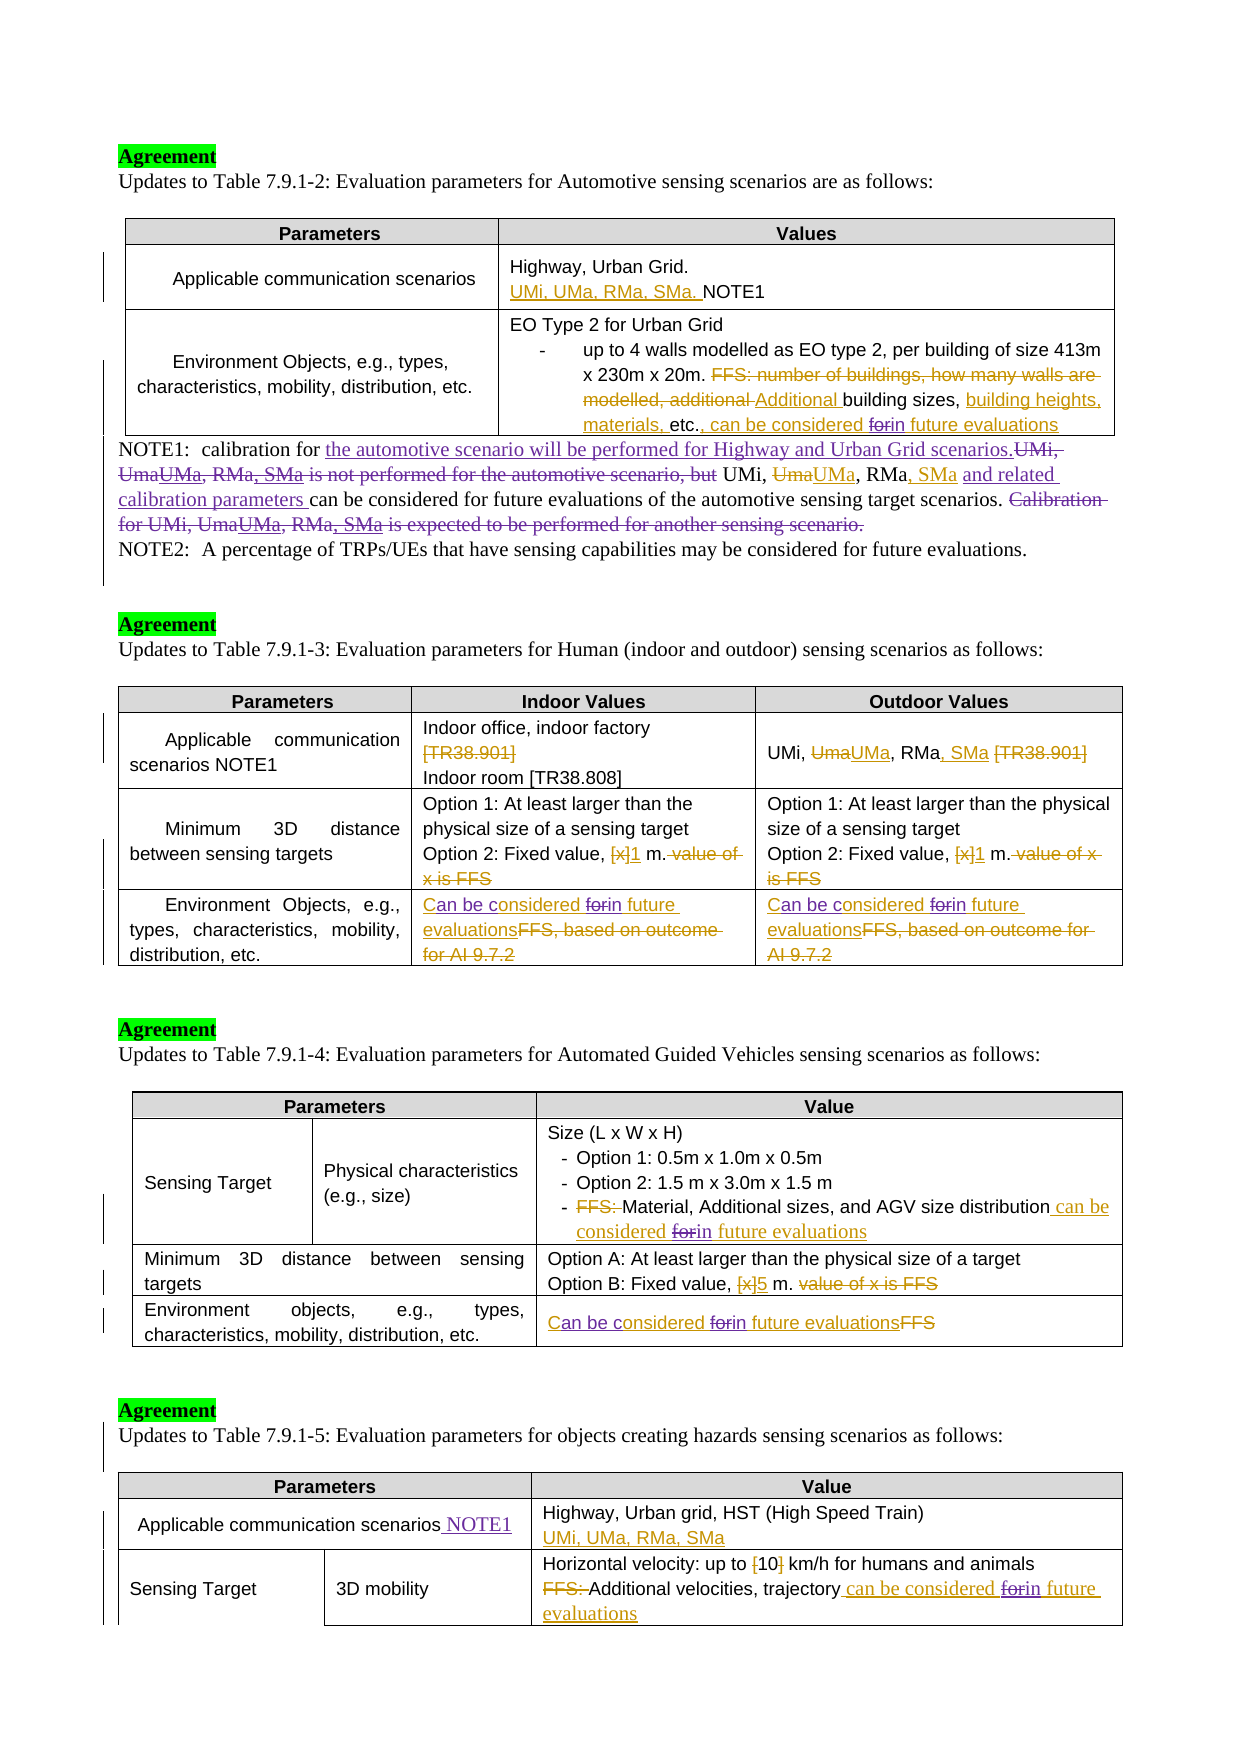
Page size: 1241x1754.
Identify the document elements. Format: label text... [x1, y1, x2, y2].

text NOTE2: A percentage of TRPs/UEs that have sensing capabilities may be considered for future evaluations. [118, 536, 1122, 561]
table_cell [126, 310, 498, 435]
text NOTE1: calibration for UMi, , RMa can be considered for future evaluations of the automotive sensing target scenarios. [118, 436, 1122, 536]
text Agreement [118, 143, 1122, 168]
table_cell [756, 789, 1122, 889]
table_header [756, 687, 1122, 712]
text Agreement [118, 611, 1122, 636]
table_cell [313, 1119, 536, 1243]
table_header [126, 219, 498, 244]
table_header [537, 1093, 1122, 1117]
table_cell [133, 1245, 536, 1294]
text Updates to Table 7.9.1-5: Evaluation parameters for objects creating hazards sensing scenarios as follows: [118, 1422, 1122, 1447]
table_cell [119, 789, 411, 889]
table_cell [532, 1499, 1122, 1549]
text Agreement [118, 1397, 1122, 1422]
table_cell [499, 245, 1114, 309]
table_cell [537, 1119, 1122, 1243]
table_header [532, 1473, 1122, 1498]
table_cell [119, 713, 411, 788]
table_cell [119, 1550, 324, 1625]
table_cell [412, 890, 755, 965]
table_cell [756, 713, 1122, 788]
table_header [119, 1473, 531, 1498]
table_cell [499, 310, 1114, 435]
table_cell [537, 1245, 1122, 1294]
text Updates to Table 7.9.1-4: Evaluation parameters for Automated Guided Vehicles sensing scenarios as follows: [118, 1041, 1122, 1066]
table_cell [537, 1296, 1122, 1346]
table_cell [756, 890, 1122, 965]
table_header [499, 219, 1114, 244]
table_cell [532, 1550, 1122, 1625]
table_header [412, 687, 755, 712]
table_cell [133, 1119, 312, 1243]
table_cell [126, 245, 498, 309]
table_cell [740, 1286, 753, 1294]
text Updates to Table 7.9.1-3: Evaluation parameters for Human (indoor and outdoor) sensing scenarios as follows: [118, 636, 1122, 661]
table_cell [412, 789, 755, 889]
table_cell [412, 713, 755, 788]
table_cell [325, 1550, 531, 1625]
text Agreement [118, 1016, 1122, 1041]
text Updates to Table 7.9.1-2: Evaluation parameters for Automotive sensing scenarios are as follows: [118, 168, 1122, 193]
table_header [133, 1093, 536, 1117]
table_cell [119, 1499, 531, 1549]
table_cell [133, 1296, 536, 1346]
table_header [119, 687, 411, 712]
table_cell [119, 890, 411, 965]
